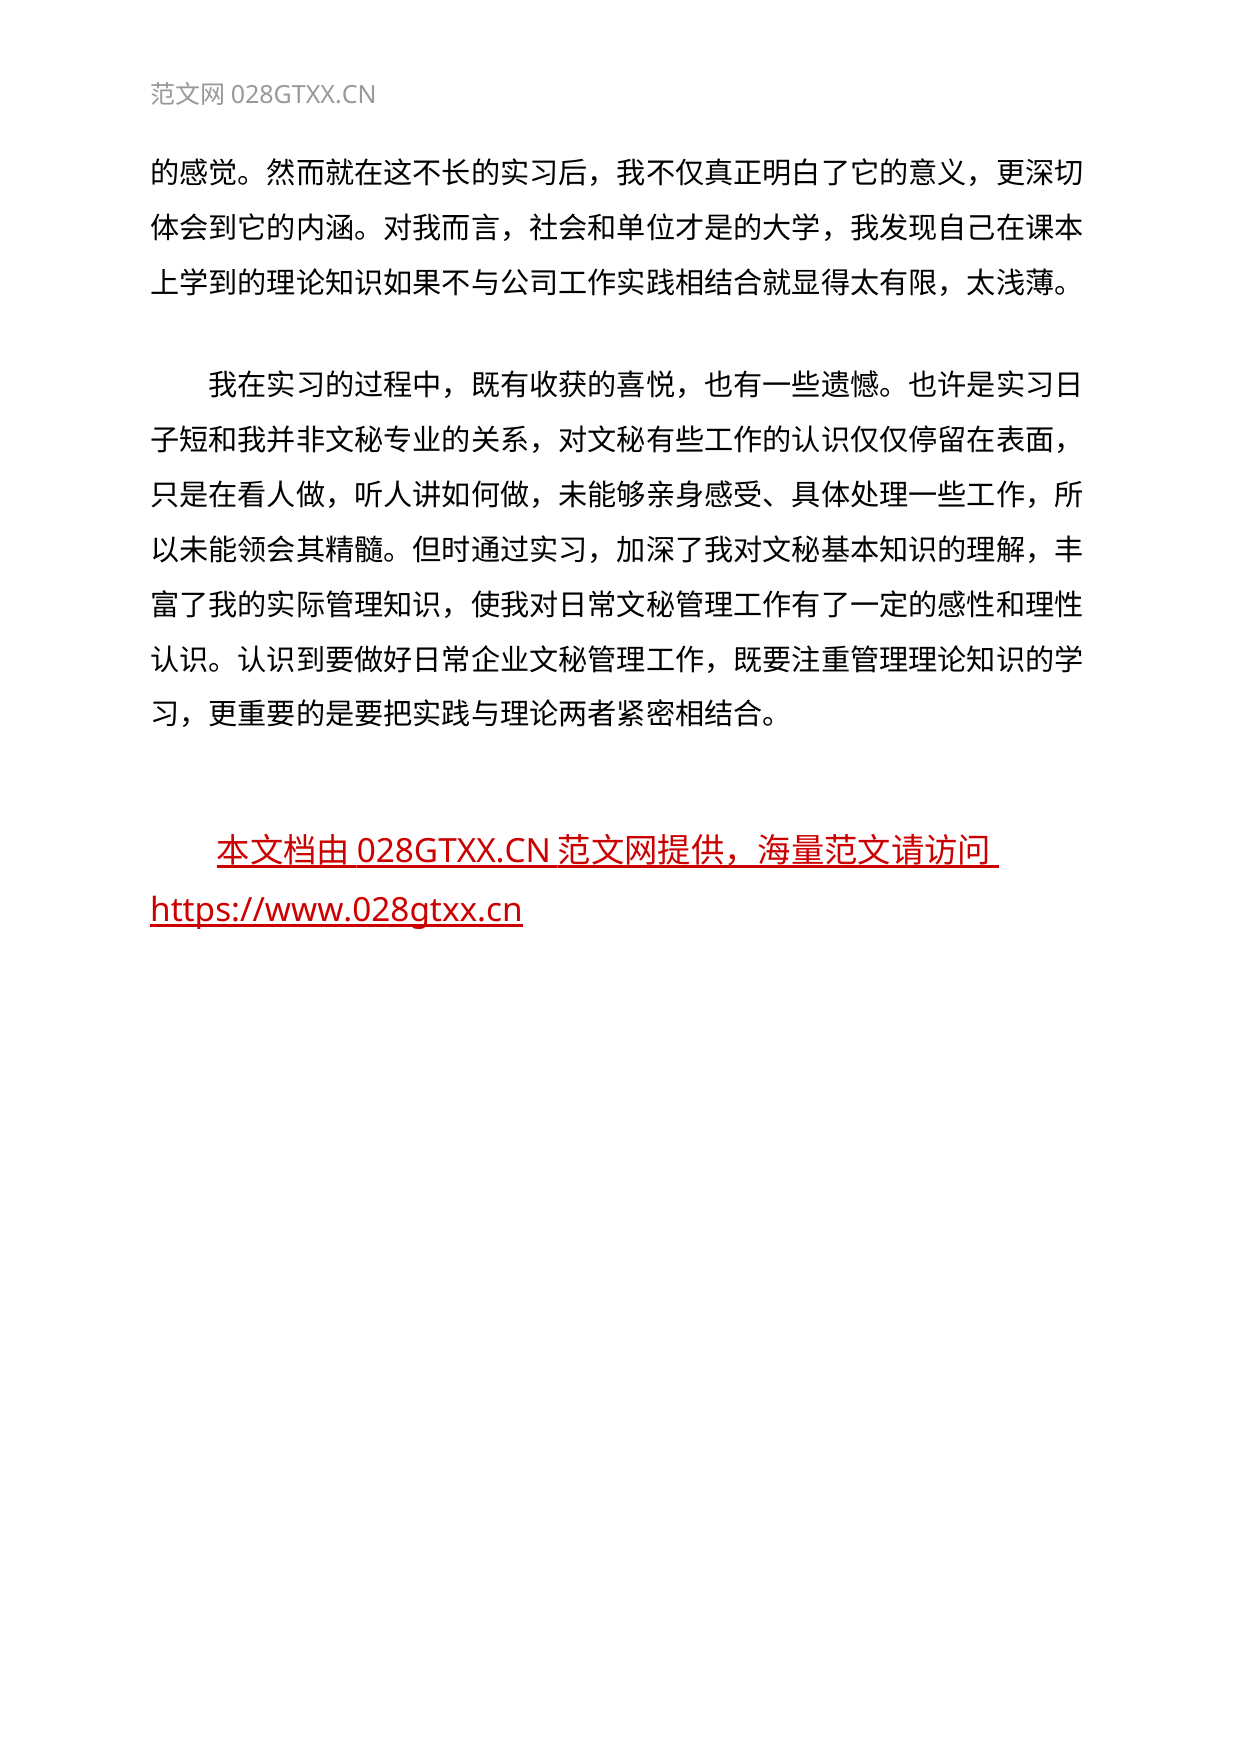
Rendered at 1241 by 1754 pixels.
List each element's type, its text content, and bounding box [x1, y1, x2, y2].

text 本文档由028GTXX.CN范文网提供，海量范文请访问 https://www.028gtxx.cn [150, 824, 1090, 931]
text 我在实习的过程中，既有收获的喜悦，也有一些遗憾。也许是实习日子短和我并非文秘专业的关系，对文秘有些工作的认识仅仅停留在表面，只是在看人做，听人讲如何做，未能够亲身感受、具体处理一些工作，所以未能领会其精髓。但时通过实习，加深了我对文秘基本知识的理解，丰富了我的实际管理知识，使我对日常文秘管理工作有了一定的感性和理性认识。认识到要做好日常企业文秘管理工作，既要注重管理理论知识的学习，更重要的是要把实践与理论两者紧密相结合。 [150, 362, 1090, 733]
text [150, 150, 1090, 302]
